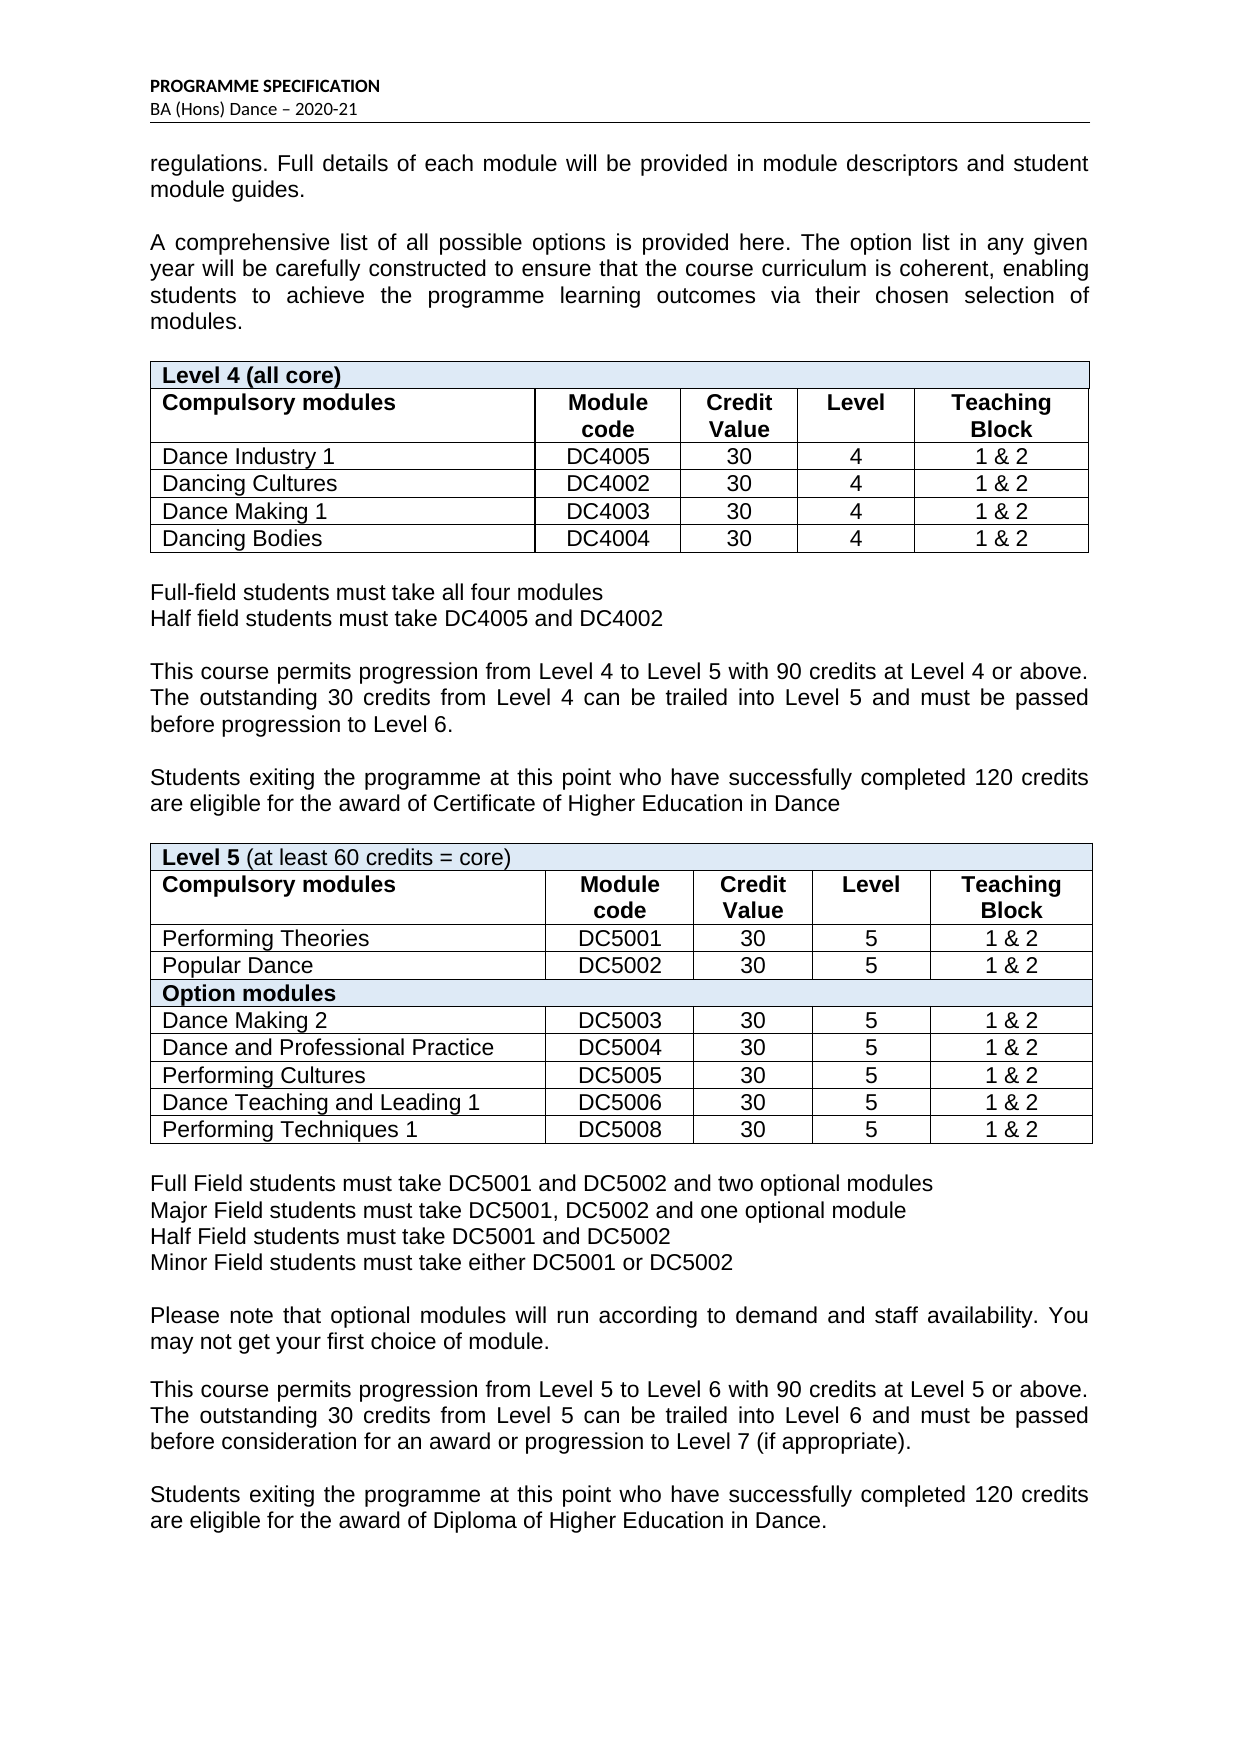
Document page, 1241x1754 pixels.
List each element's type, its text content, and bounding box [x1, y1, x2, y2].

table_cell Level [813, 871, 930, 924]
table_cell Credit Value [681, 389, 797, 442]
table_cell Option modules [151, 980, 1092, 1006]
table_cell 1 & 2 [931, 1007, 1092, 1033]
table_cell DC5005 [546, 1062, 693, 1088]
table_cell DC4002 [536, 470, 680, 497]
table_cell DC5004 [546, 1034, 693, 1061]
table_cell 5 [813, 1034, 930, 1061]
table_cell Dance Teaching and Leading 1 [151, 1089, 545, 1115]
table_cell 30 [681, 470, 797, 497]
table_cell 4 [798, 443, 914, 469]
table_cell 4 [798, 498, 914, 524]
table_cell 1 & 2 [931, 1062, 1092, 1088]
table_header Level 5 (at least 60 credits = core) [151, 844, 1092, 870]
table_cell 5 [813, 925, 930, 951]
text Students exiting the programme at this point who have successfully completed 120 credits are eligible for the award of Diploma of Higher Education in Dance. [150, 1481, 1090, 1534]
table_cell 5 [813, 1116, 930, 1143]
table_cell Module code [536, 389, 680, 442]
table_cell 30 [694, 1116, 812, 1143]
table_cell 30 [694, 952, 812, 978]
table_cell Popular Dance [151, 952, 545, 978]
table_cell 30 [694, 1089, 812, 1115]
table_cell 4 [798, 525, 914, 552]
table_cell 4 [798, 470, 914, 497]
text A comprehensive list of all possible options is provided here. The option list in any given year will be carefully constructed to ensure that the course curriculum is coherent, enabling students to achieve the programme learning outcomes via their chosen selection of modules. [150, 229, 1090, 334]
text Full-field students must take all four modules [150, 579, 1090, 605]
table_cell 30 [681, 498, 797, 524]
table_cell Compulsory modules [151, 871, 545, 924]
table_cell Teaching Block [915, 389, 1088, 442]
table_cell 1 & 2 [915, 443, 1088, 469]
table_cell 5 [813, 1089, 930, 1115]
table_cell Credit Value [694, 871, 812, 924]
table_cell Compulsory modules [151, 389, 534, 442]
table_cell Performing Techniques 1 [151, 1116, 545, 1143]
table_cell 5 [813, 1007, 930, 1033]
table_cell Dancing Bodies [151, 525, 534, 552]
table_cell Dance Industry 1 [151, 443, 534, 469]
table_cell 30 [681, 443, 797, 469]
table_cell DC5006 [546, 1089, 693, 1115]
table_cell 1 & 2 [931, 925, 1092, 951]
table_cell Performing Cultures [151, 1062, 545, 1088]
table_cell 30 [694, 1062, 812, 1088]
table_cell 30 [694, 1007, 812, 1033]
table_cell 1 & 2 [915, 498, 1088, 524]
table_cell 1 & 2 [931, 1034, 1092, 1061]
table_cell Teaching Block [931, 871, 1092, 924]
table_cell 5 [813, 952, 930, 978]
table_cell Module code [546, 871, 693, 924]
table_cell Performing Theories [151, 925, 545, 951]
text Full Field students must take DC5001 and DC5002 and two optional modules [150, 1170, 1090, 1197]
text Students exiting the programme at this point who have successfully completed 120 credits are eligible for the award of Certificate of Higher Education in Dance [150, 763, 1090, 816]
table_cell 1 & 2 [931, 1089, 1092, 1115]
text Please note that optional modules will run according to demand and staff availability. You may not get your first choice of module. [150, 1302, 1090, 1355]
table_cell DC5001 [546, 925, 693, 951]
table_cell 1 & 2 [915, 525, 1088, 552]
table_cell DC5002 [546, 952, 693, 978]
text Minor Field students must take either DC5001 or DC5002 [150, 1249, 1090, 1276]
table_cell Level [798, 389, 914, 442]
table_cell 1 & 2 [931, 1116, 1092, 1143]
table_cell 1 & 2 [915, 470, 1088, 497]
table_cell 1 & 2 [931, 952, 1092, 978]
table_cell Dance Making 2 [151, 1007, 545, 1033]
table_header Level 4 (all core) [151, 362, 1089, 388]
text This course permits progression from Level 5 to Level 6 with 90 credits at Level 5 or above. The outstanding 30 credits from Level 5 can be trailed into Level 6 and must be passed before consideration for an award or progression to Level 7 (if appropriate). [150, 1376, 1090, 1454]
table_cell 5 [813, 1062, 930, 1088]
table_cell Dance Making 1 [151, 498, 534, 524]
text Half field students must take DC4005 and DC4002 [150, 605, 1090, 632]
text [150, 150, 1090, 203]
table_cell 30 [694, 925, 812, 951]
table_cell DC4003 [536, 498, 680, 524]
table_cell DC5003 [546, 1007, 693, 1033]
table_cell DC5008 [546, 1116, 693, 1143]
table_cell Dance and Professional Practice [151, 1034, 545, 1061]
table_cell DC4004 [536, 525, 680, 552]
table_cell 30 [694, 1034, 812, 1061]
table_cell 30 [681, 525, 797, 552]
table_cell Dancing Cultures [151, 470, 534, 497]
text Major Field students must take DC5001, DC5002 and one optional module [150, 1197, 1090, 1223]
text Half Field students must take DC5001 and DC5002 [150, 1223, 1090, 1249]
table_cell DC4005 [536, 443, 680, 469]
text This course permits progression from Level 4 to Level 5 with 90 credits at Level 4 or above. The outstanding 30 credits from Level 4 can be trailed into Level 5 and must be passed before progression to Level 6. [150, 658, 1090, 737]
